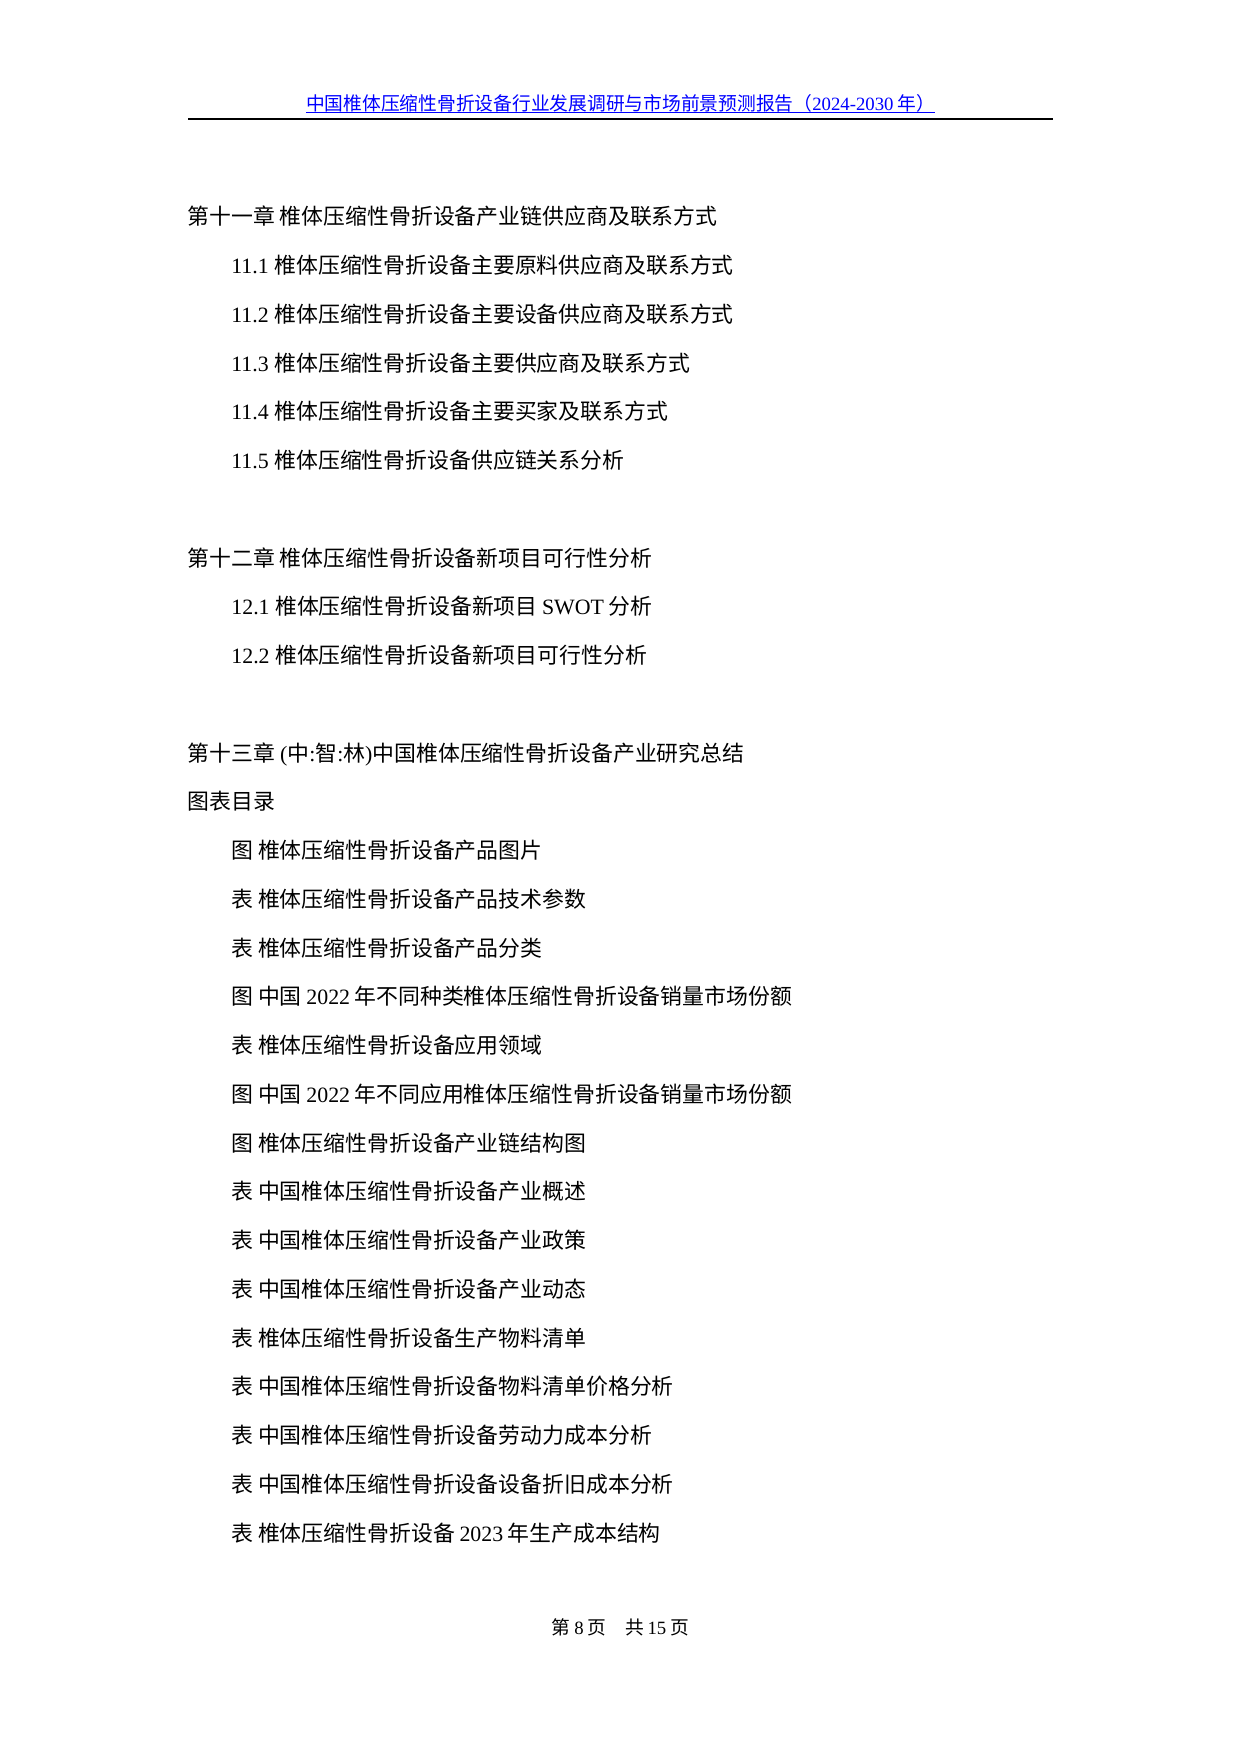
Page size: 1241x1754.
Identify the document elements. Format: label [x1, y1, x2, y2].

text [187, 150, 1053, 1548]
